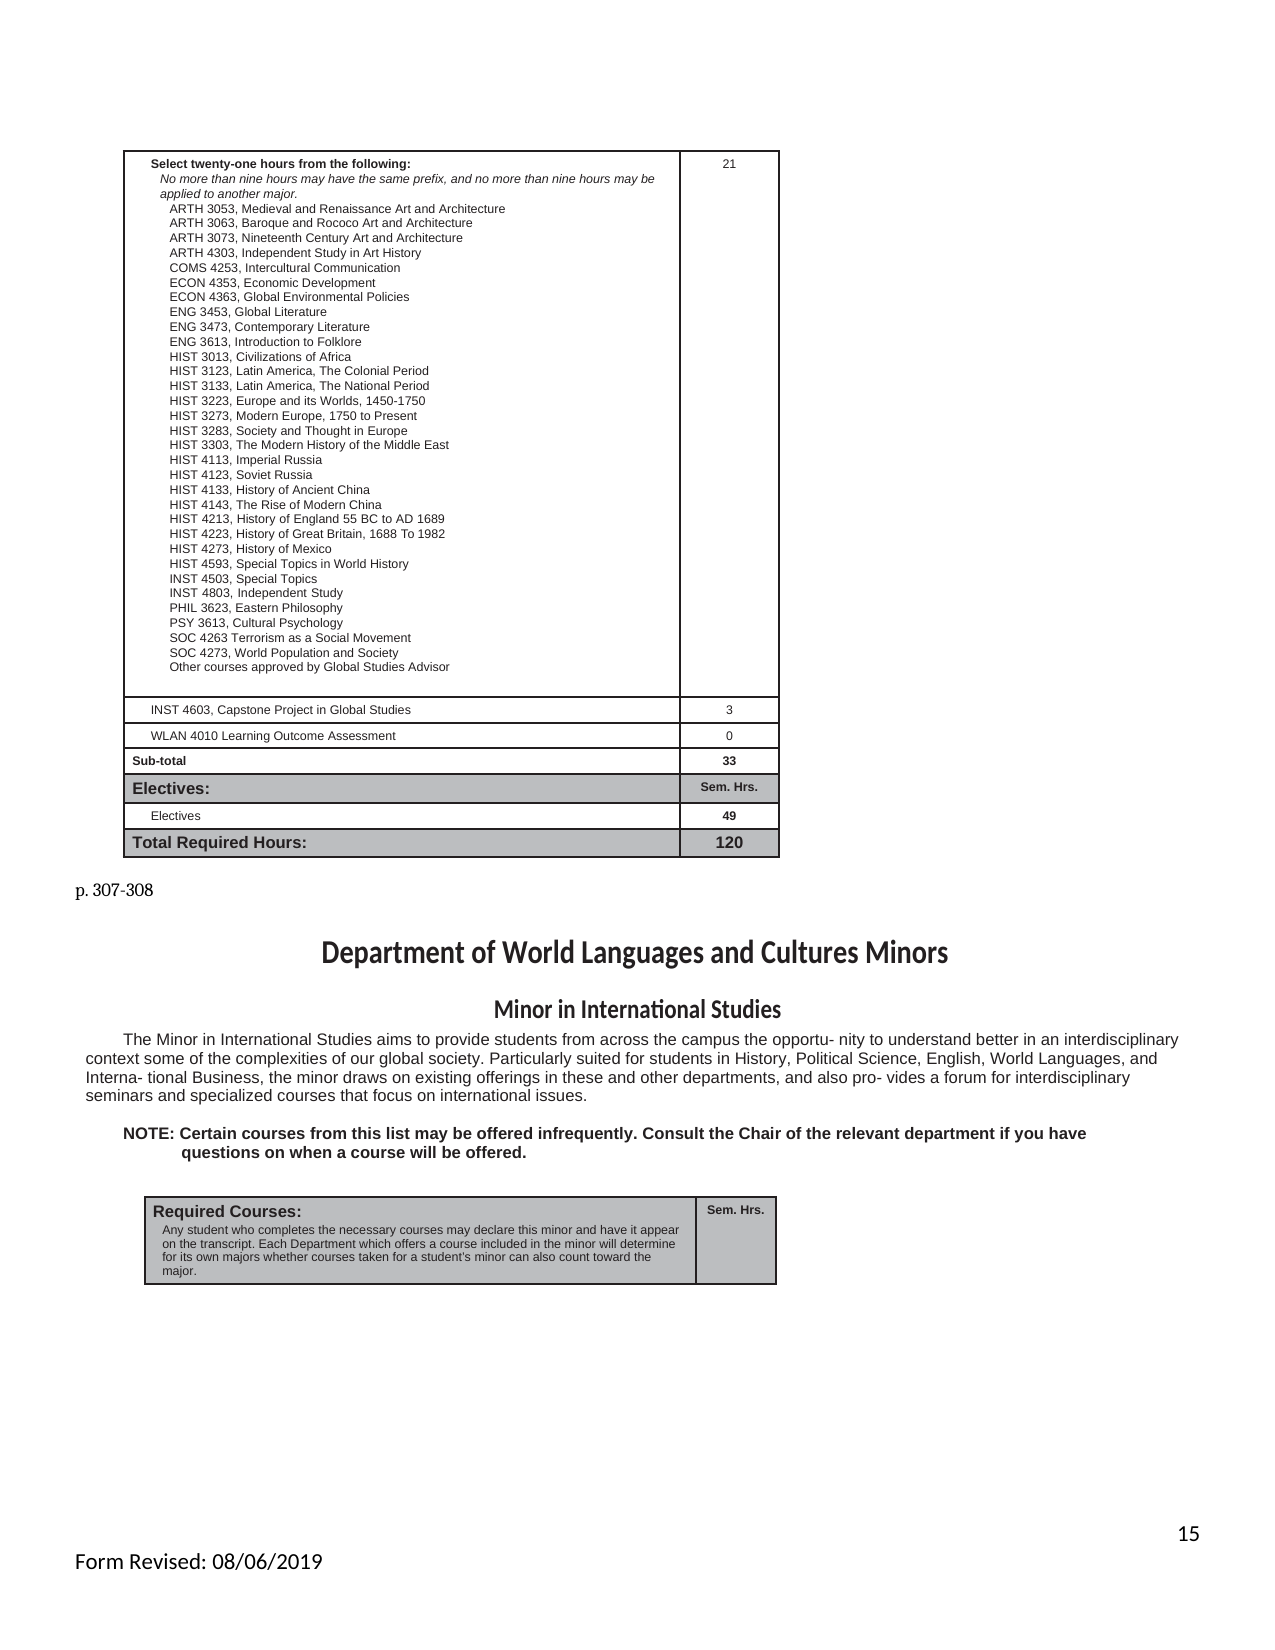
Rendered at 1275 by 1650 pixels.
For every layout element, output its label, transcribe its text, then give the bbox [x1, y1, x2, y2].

table_header Sem. Hrs. [697, 1198, 775, 1283]
table_header Required Courses: Any student who completes the necessary courses may declare this minor and have it appear on the transcript. Each Department which offers a course included in the minor will determine for its own majors whether courses taken for a student’s minor can also count toward the major. [146, 1198, 695, 1283]
table_cell 3 [681, 698, 778, 722]
text NOTE: Certain courses from this list may be offered infrequently. Consult the Chair of the relevant department if you have questions on when a course will be offered. [123, 1124, 1149, 1162]
table_cell 120 [681, 830, 778, 856]
table_cell Sem. Hrs. [681, 775, 778, 802]
table_cell Total Required Hours: [125, 830, 679, 856]
table_cell 49 [681, 804, 778, 827]
text Department of World Languages and Cultures Minors [92, 931, 1178, 972]
text Minor in International Studies [97, 992, 1178, 1025]
table_cell 0 [681, 724, 778, 747]
table_cell WLAN 4010 Learning Outcome Assessment [125, 724, 679, 747]
table_cell INST 4603, Capstone Project in Global Studies [125, 698, 679, 722]
text The Minor in International Studies aims to provide students from across the campus the opportu- nity to understand better in an interdisciplinary context some of the complexities of our global society. Particularly suited for students in History, Political Science, English, World Languages, and Interna- tional Business, the minor draws on existing offerings in these and other departments, and also pro- vides a forum for interdisciplinary seminars and specialized courses that focus on international issues. [85, 1031, 1200, 1106]
table_cell Electives [125, 804, 679, 827]
table_header Select twenty-one hours from the following: No more than nine hours may have the same prefix, and no more than nine hours may be applied to another major. ARTH 3053, Medieval and Renaissance Art and Architecture ARTH 3063, Baroque and Rococo Art and Architecture ARTH 3073, Nineteenth Century Art and Architecture ARTH 4303, Independent Study in Art History COMS 4253, Intercultural Communication ECON 4353, Economic Development ECON 4363, Global Environmental Policies ENG 3453, Global Literature ENG 3473, Contemporary Literature ENG 3613, Introduction to Folklore HIST 3013, Civilizations of Africa HIST 3123, Latin America, The Colonial Period HIST 3133, Latin America, The National Period HIST 3223, Europe and its Worlds, 1450-1750 HIST 3273, Modern Europe, 1750 to Present HIST 3283, Society and Thought in Europe HIST 3303, The Modern History of the Middle East HIST 4113, Imperial Russia HIST 4123, Soviet Russia HIST 4133, History of Ancient China HIST 4143, The Rise of Modern China HIST 4213, History of England 55 BC to AD 1689 HIST 4223, History of Great Britain, 1688 To 1982 HIST 4273, History of Mexico HIST 4593, Special Topics in World History INST 4503, Special Topics INST 4803, Independent Study PHIL 3623, Eastern Philosophy PSY 3613, Cultural Psychology SOC 4263 Terrorism as a Social Movement SOC 4273, World Population and Society Other courses approved by Global Studies Advisor [125, 152, 679, 696]
text p. 307-308 [75, 880, 1200, 901]
table_header 21 [681, 152, 778, 696]
table_cell Electives: [125, 775, 679, 802]
table_cell Sub-total [125, 749, 679, 773]
table_cell 33 [681, 749, 778, 773]
